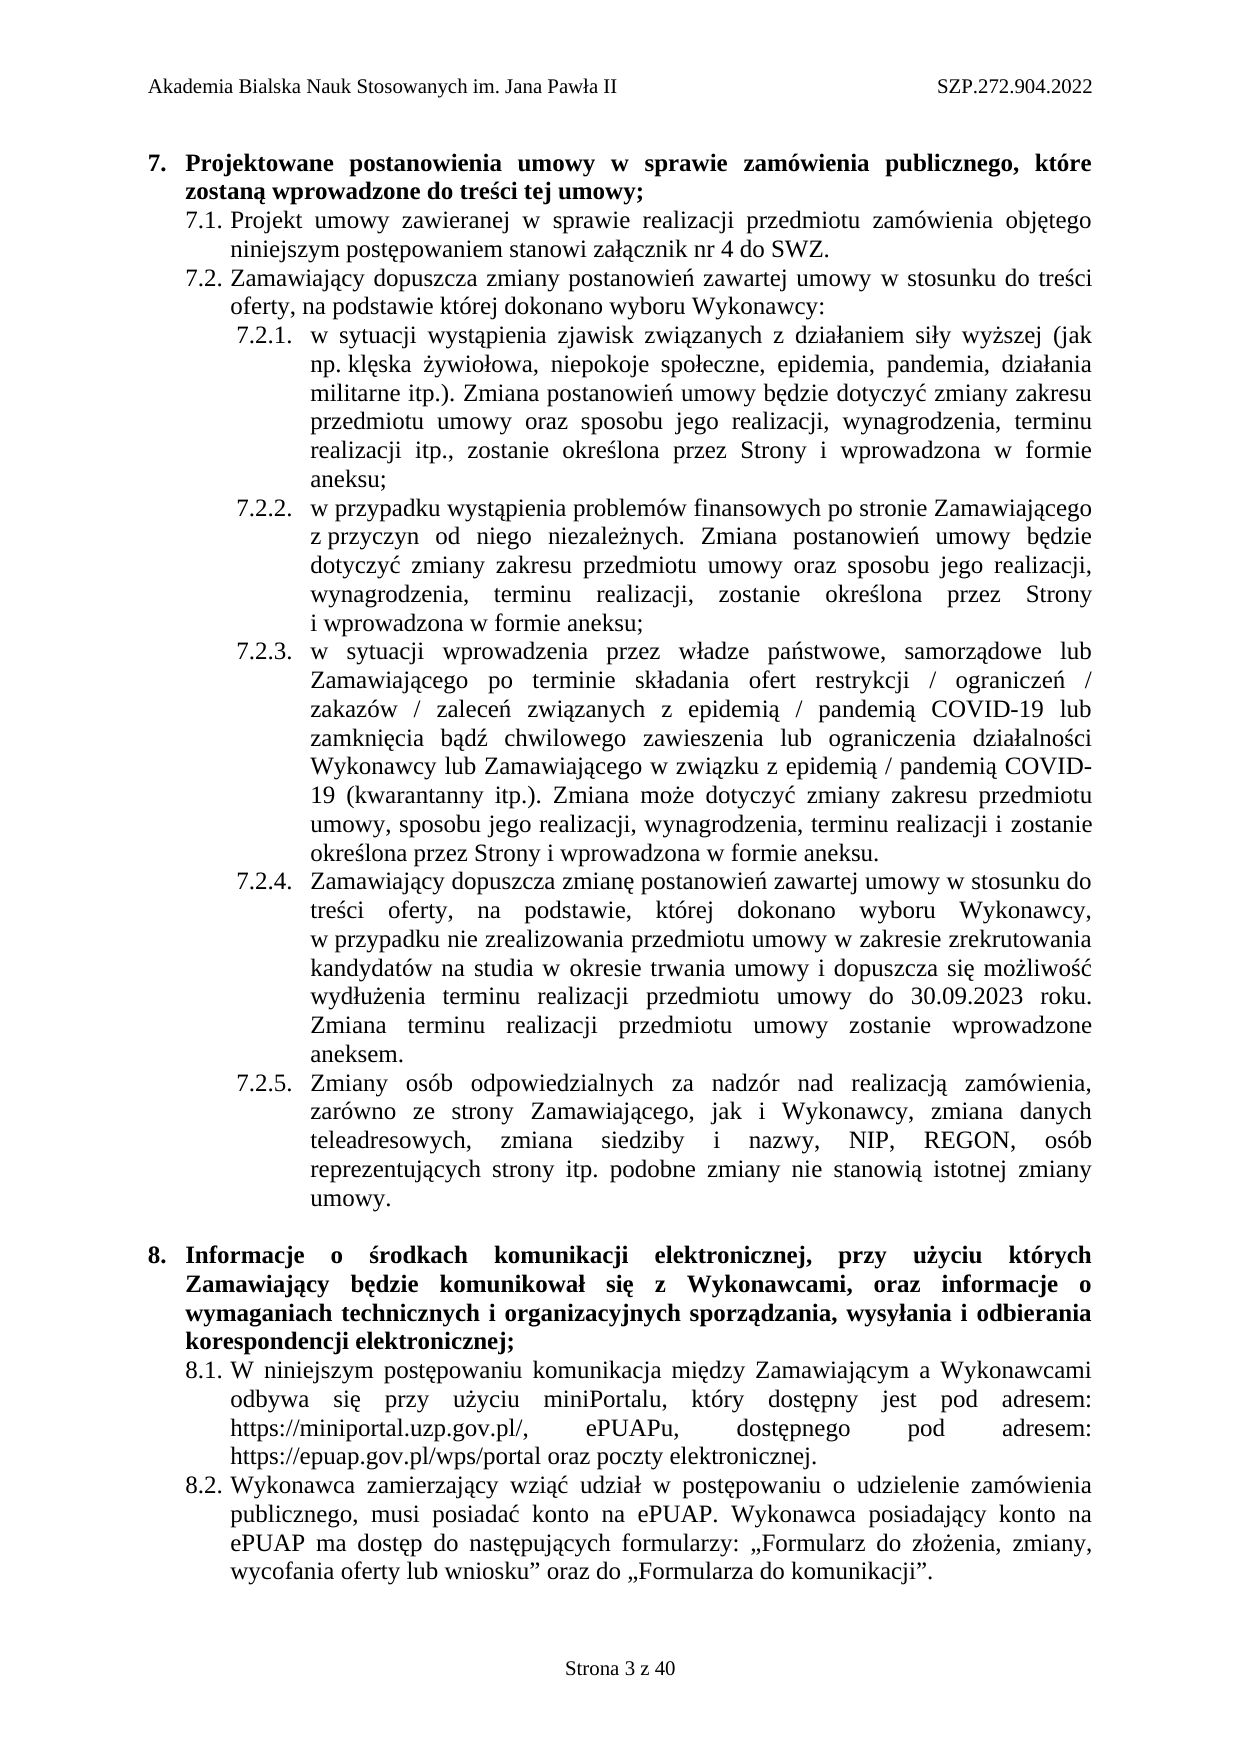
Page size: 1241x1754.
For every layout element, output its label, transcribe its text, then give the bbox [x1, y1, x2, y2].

list w przypadku wystąpienia problemów finansowych po stronie Zamawiającego z przyczyn od niego niezależnych. Zmiana postanowień umowy będzie dotyczyć zmiany zakresu przedmiotu umowy oraz sposobu jego realizacji, wynagrodzenia, terminu realizacji, zostanie określona przez Strony i wprowadzona w formie aneksu; [236, 493, 1093, 636]
list w sytuacji wprowadzenia przez władze państwowe, samorządowe lub Zamawiającego po terminie składania ofert restrykcji / ograniczeń / zakazów / zaleceń związanych z epidemią / pandemią COVID-19 lub zamknięcia bądź chwilowego zawieszenia lub ograniczenia działalności Wykonawcy lub Zamawiającego w związku z epidemią / pandemią COVID-19 (kwarantanny itp.). Zmiana może dotyczyć zmiany zakresu przedmiotu umowy, sposobu jego realizacji, wynagrodzenia, terminu realizacji i zostanie określona przez Strony i wprowadzona w formie aneksu. [236, 636, 1093, 866]
list Informacje o środkach komunikacji elektronicznej, przy użyciu których Zamawiający będzie komunikował się z Wykonawcami, oraz informacje o wymaganiach technicznych i organizacyjnych sporządzania, wysyłania i odbierania korespondencji elektronicznej; [148, 1240, 1093, 1355]
list Zamawiający dopuszcza zmianę postanowień zawartej umowy w stosunku do treści oferty, na podstawie, której dokonano wyboru Wykonawcy, w przypadku nie zrealizowania przedmiotu umowy w zakresie zrekrutowania kandydatów na studia w okresie trwania umowy i dopuszcza się możliwość wydłużenia terminu realizacji przedmiotu umowy do 30.09.2023 roku. Zmiana terminu realizacji przedmiotu umowy zostanie wprowadzone aneksem. [236, 866, 1093, 1068]
list W niniejszym postępowaniu komunikacja między Zamawiającym a Wykonawcami odbywa się przy użyciu miniPortalu, który dostępny jest pod adresem: https://miniportal.uzp.gov.pl/, ePUAPu, dostępnego pod adresem: https://epuap.gov.pl/wps/portal oraz poczty elektronicznej. [185, 1355, 1093, 1470]
list Wykonawca zamierzający wziąć udział w postępowaniu o udzielenie zamówienia publicznego, musi posiadać konto na ePUAP. Wykonawca posiadający konto na ePUAP ma dostęp do następujących formularzy: „Formularz do złożenia, zmiany, wycofania oferty lub wniosku” oraz do „Formularza do komunikacji”. [185, 1470, 1093, 1585]
list Zmiany osób odpowiedzialnych za nadzór nad realizacją zamówienia, zarówno ze strony Zamawiającego, jak i Wykonawcy, zmiana danych teleadresowych, zmiana siedziby i nazwy, NIP, REGON, osób reprezentujących strony itp. podobne zmiany nie stanowią istotnej zmiany umowy. [236, 1068, 1093, 1211]
list w sytuacji wystąpienia zjawisk związanych z działaniem siły wyższej (jak np. klęska żywiołowa, niepokoje społeczne, epidemia, pandemia, działania militarne itp.). Zmiana postanowień umowy będzie dotyczyć zmiany zakresu przedmiotu umowy oraz sposobu jego realizacji, wynagrodzenia, terminu realizacji itp., zostanie określona przez Strony i wprowadzona w formie aneksu; [236, 320, 1093, 493]
list Projektowane postanowienia umowy w sprawie zamówienia publicznego, które zostaną wprowadzone do treści tej umowy; [148, 148, 1093, 205]
list Zamawiający dopuszcza zmiany postanowień zawartej umowy w stosunku do treści oferty, na podstawie której dokonano wyboru Wykonawcy: [185, 263, 1093, 320]
list Projekt umowy zawieranej w sprawie realizacji przedmiotu zamówienia objętego niniejszym postępowaniem stanowi załącznik nr 4 do SWZ. [185, 205, 1093, 263]
